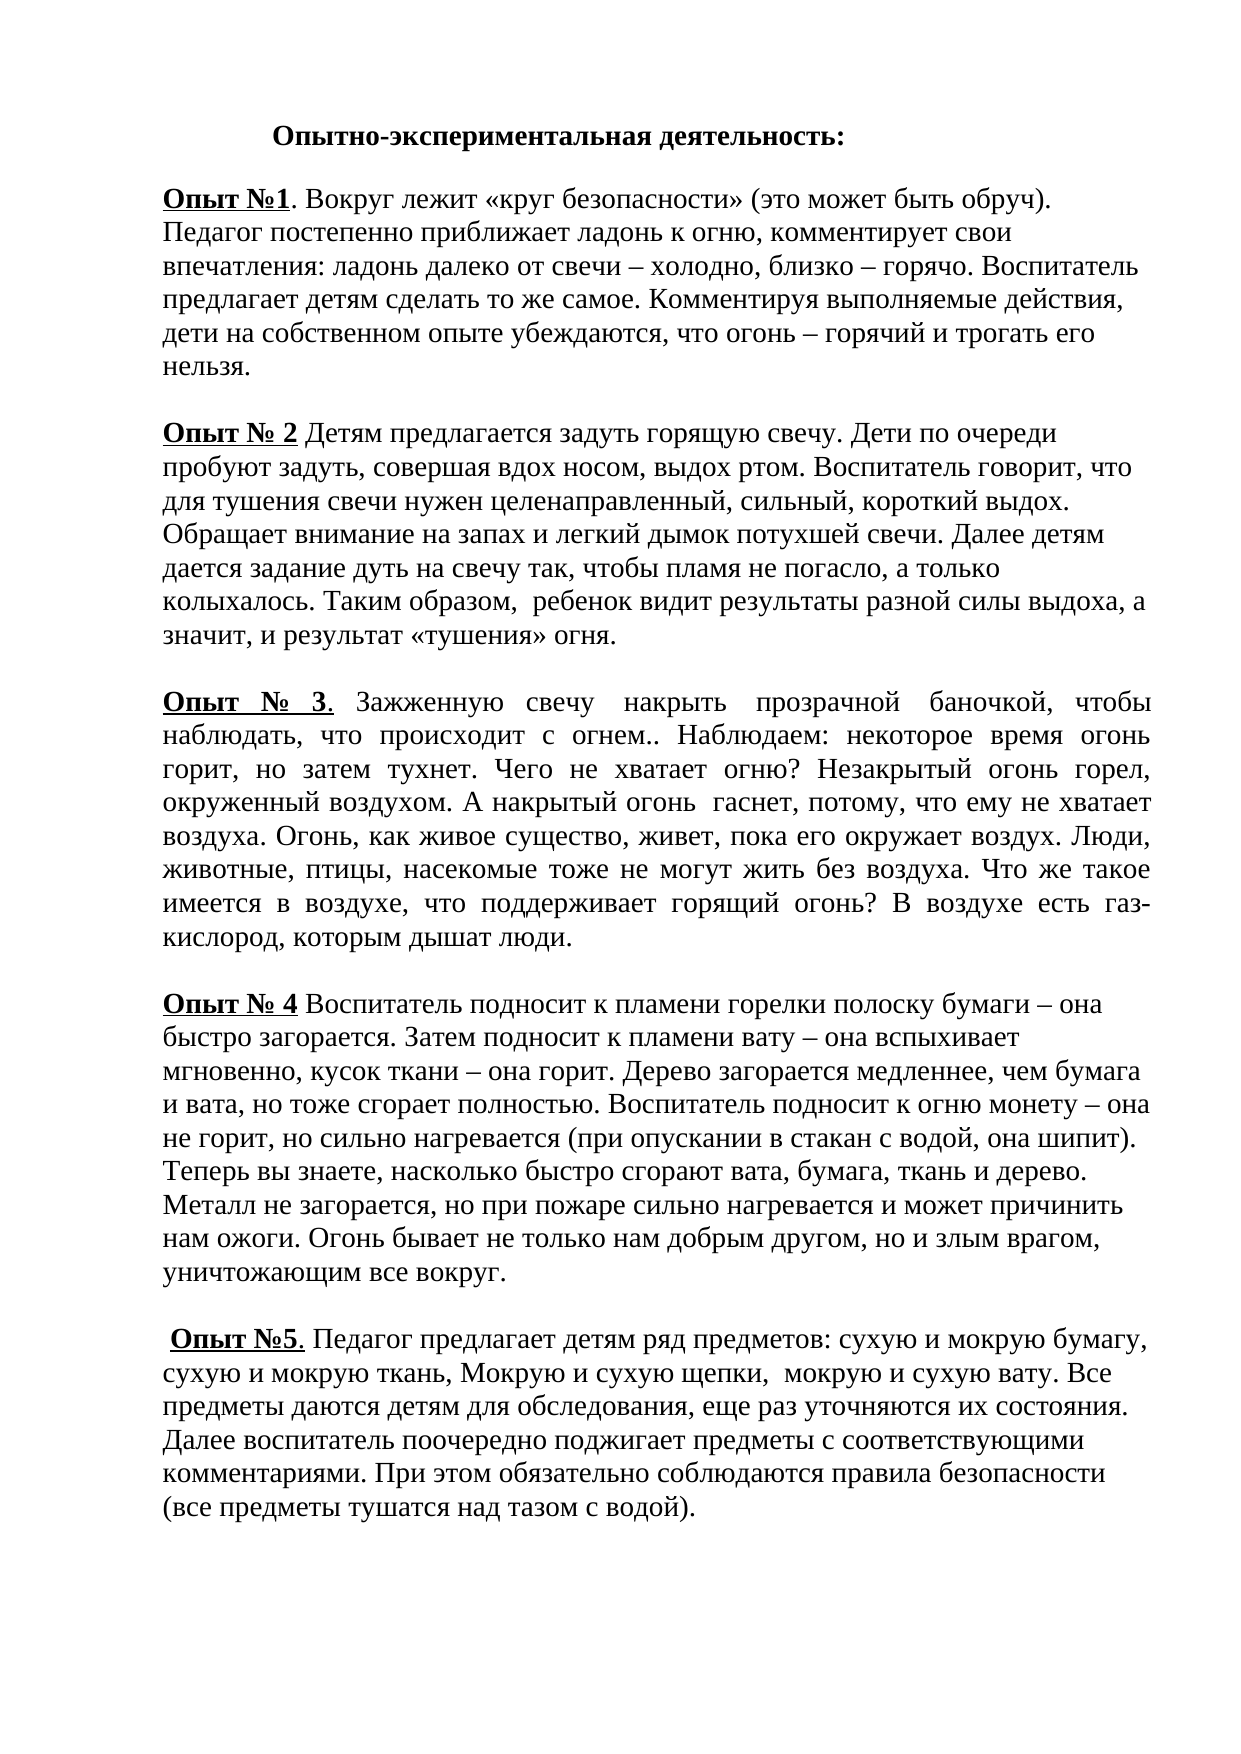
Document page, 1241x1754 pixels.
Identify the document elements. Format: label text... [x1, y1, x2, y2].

text Опыт №1. Вокруг лежит «круг безопасности» (это может быть обруч). Педагог постепенно приближает ладонь к огню, комментирует свои впечатления: ладонь далеко от свечи – холодно, близко – горячо. Воспитатель предлагает детям сделать то же самое. Комментируя выполняемые действия, дети на собственном опыте убеждаются, что огонь – горячий и трогать его нельзя. [162, 181, 1152, 382]
text Опыт № 2 Детям предлагается задуть горящую свечу. Дети по очереди пробуют задуть, совершая вдох носом, выдох ртом. Воспитатель говорит, что для тушения свечи нужен целенаправленный, сильный, короткий выдох. Обращает внимание на запах и легкий дымок потухшей свечи. Далее детям дается задание дуть на свечу так, чтобы пламя не погасло, а только колыхалось. Таким образом, ребенок видит результаты разной силы выдоха, а значит, и результат «тушения» огня. [162, 416, 1152, 650]
text Опыт № 4 Воспитатель подносит к пламени горелки полоску бумаги – она быстро загорается. Затем подносит к пламени вату – она вспыхивает мгновенно, кусок ткани – она горит. Дерево загорается медленнее, чем бумага и вата, но тоже сгорает полностью. Воспитатель подносит к огню монету – она не горит, но сильно нагревается (при опускании в стакан с водой, она шипит). Теперь вы знаете, насколько быстро сгорают вата, бумага, ткань и дерево. Металл не загорается, но при пожаре сильно нагревается и может причинить нам ожоги. Огонь бывает не только нам добрым другом, но и злым врагом, уничтожающим все вокруг. [162, 986, 1152, 1288]
text Опытно-экспериментальная деятельность: [162, 118, 1152, 152]
text Опыт № 3. Зажженную свечу накрыть прозрачной баночкой, чтобы наблюдать, что происходит с огнем.. Наблюдаем: некоторое время огонь горит, но затем тухнет. Чего не хватает огню? Незакрытый огонь горел, окруженный воздухом. А накрытый огонь гаснет, потому, что ему не хватает воздуха. Огонь, как живое существо, живет, пока его окружает воздух. Люди, животные, птицы, насекомые тоже не могут жить без воздуха. Что же такое имеется в воздухе, что поддерживает горящий огонь? В воздухе есть газ-кислород, которым дышат люди. [162, 684, 1152, 952]
text Опыт №5. Педагог предлагает детям ряд предметов: сухую и мокрую бумагу, сухую и мокрую ткань, Мокрую и сухую щепки, мокрую и сухую вату. Все предметы даются детям для обследования, еще раз уточняются их состояния. Далее воспитатель поочередно поджигает предметы с соответствующими комментариями. При этом обязательно соблюдаются правила безопасности (все предметы тушатся над тазом с водой). [162, 1321, 1152, 1522]
